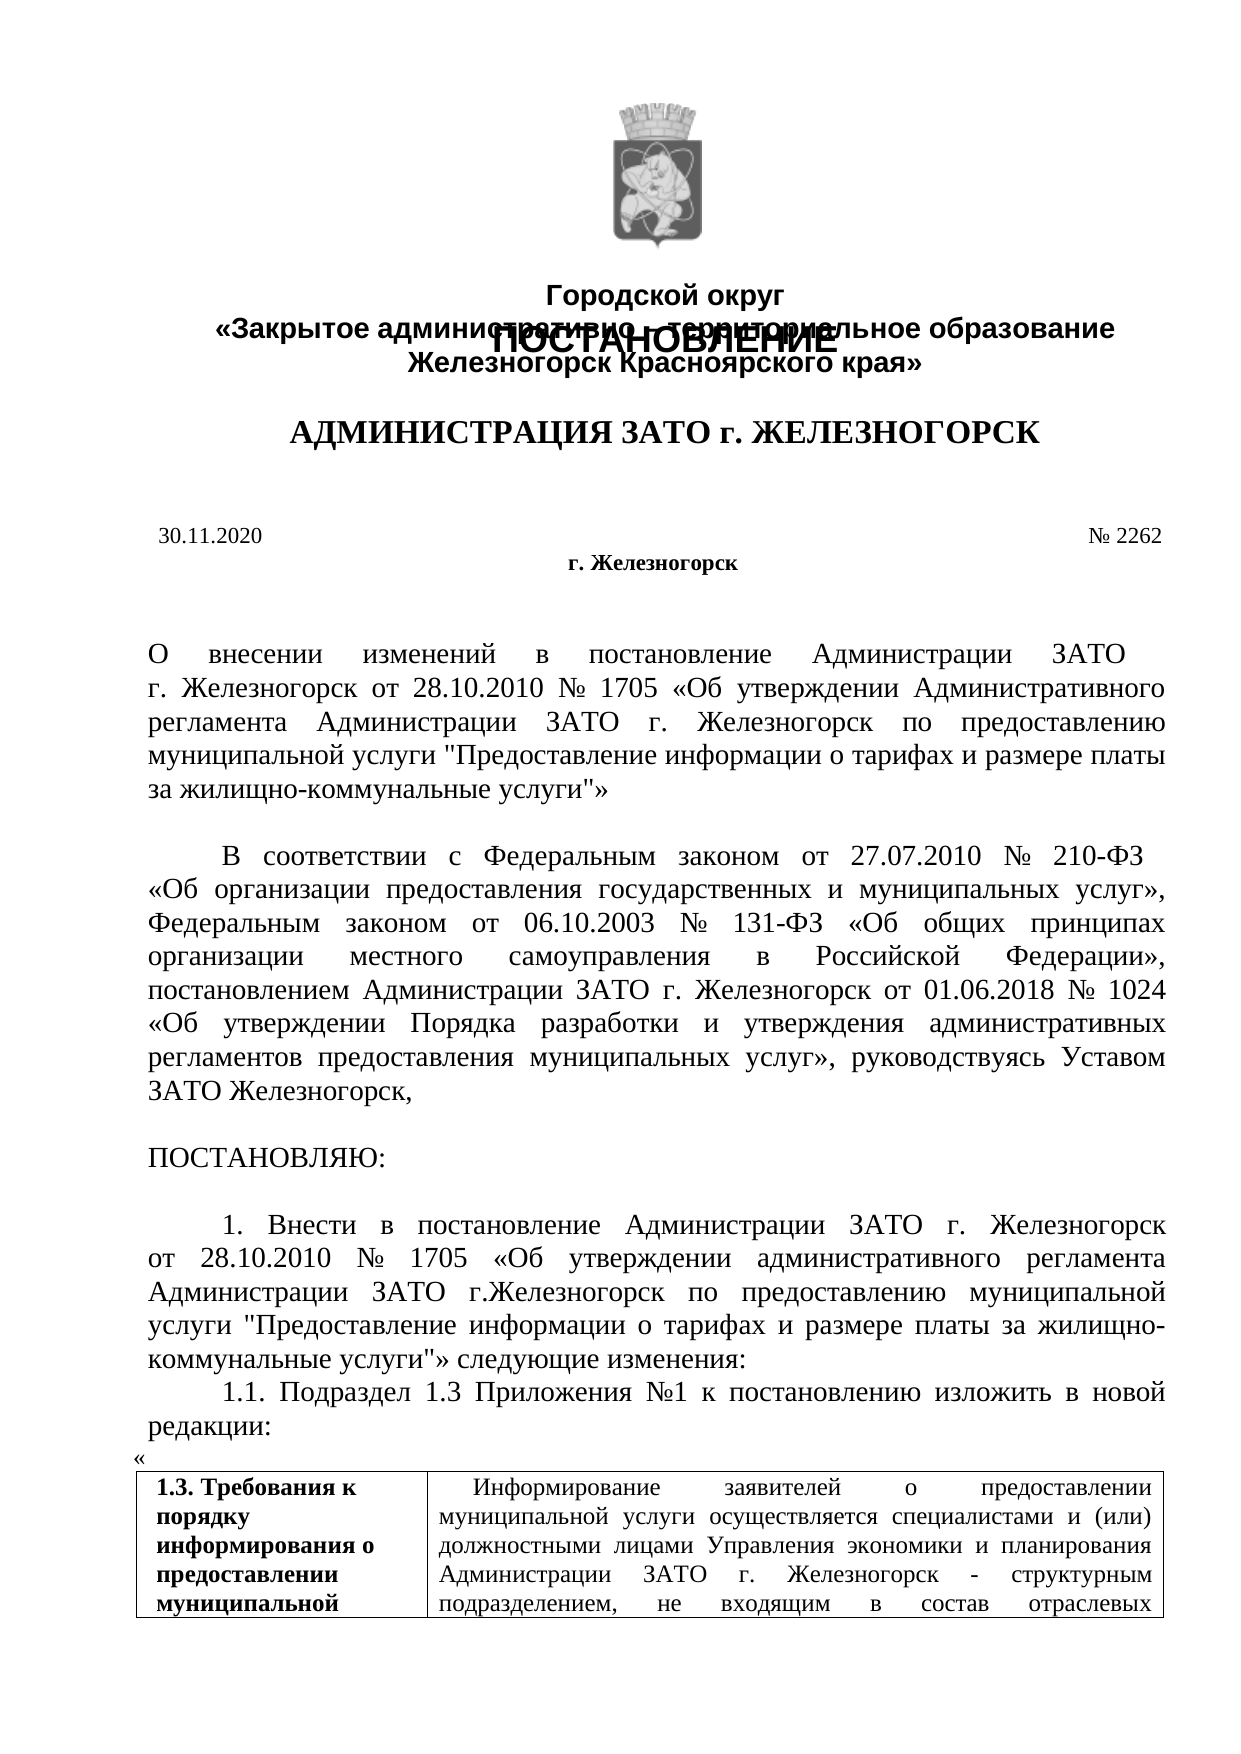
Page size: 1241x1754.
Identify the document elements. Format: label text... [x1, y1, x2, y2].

text «Закрытое административно – территориальное образование Железногорск Красноярского края» [861, 360, 1180, 378]
text ПОСТАНОВЛЯЮ: [148, 1140, 1167, 1173]
text г. Железногорск [128, 548, 1178, 575]
text «Закрытое административно – территориальное образование Железногорск Красноярского края» [149, 360, 565, 378]
text 1.1. Подраздел 1.3 Приложения №1 к постановлению изложить в новой редакции: [148, 1375, 1166, 1442]
table_header 1.3. Требования к порядку информирования о предоставлении муниципальной услуги [137, 1472, 427, 1617]
picture [612, 103, 702, 250]
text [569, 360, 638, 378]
text В соответствии с Федеральным законом от 27.07.2010 № 210-ФЗ «Об организации предоставления государственных и муниципальных услуг», Федеральным законом от 06.10.2003 № 131-ФЗ «Об общих принципах организации местного самоуправления в Российской Федерации», постановлением Администрации ЗАТО г. Железногорск от 01.06.2018 № 1024 «Об утверждении Порядка разработки и утверждения административных регламентов предоставления муниципальных услуг», руководствуясь Уставом ЗАТО Железногорск, [148, 838, 1166, 1106]
text « [133, 1442, 1166, 1471]
text 30.11.2020 № 2262 [128, 522, 1178, 548]
text ПОСТАНОВЛЕНИЕ [149, 317, 1180, 360]
text Городской округ [149, 277, 1180, 311]
text О внесении изменений в постановление Администрации ЗАТО г. Железногорск от 28.10.2010 № 1705 «Об утверждении Административного регламента Администрации ЗАТО г. Железногорск по предоставлению муниципальной услуги "Предоставление информации о тарифах и размере платы за жилищно-коммунальные услуги"» [148, 637, 1166, 804]
text 1. Внести в постановление Администрации ЗАТО г. Железногорск от 28.10.2010 № 1705 «Об утверждении административного регламента Администрации ЗАТО г.Железногорск по предоставлению муниципальной услуги "Предоставление информации о тарифах и размере платы за жилищно-коммунальные услуги"» следующие изменения: [148, 1207, 1166, 1375]
subtitle АДМИНИСТРАЦИЯ ЗАТО г. ЖЕЛЕЗНОГОРСК [149, 412, 1180, 450]
